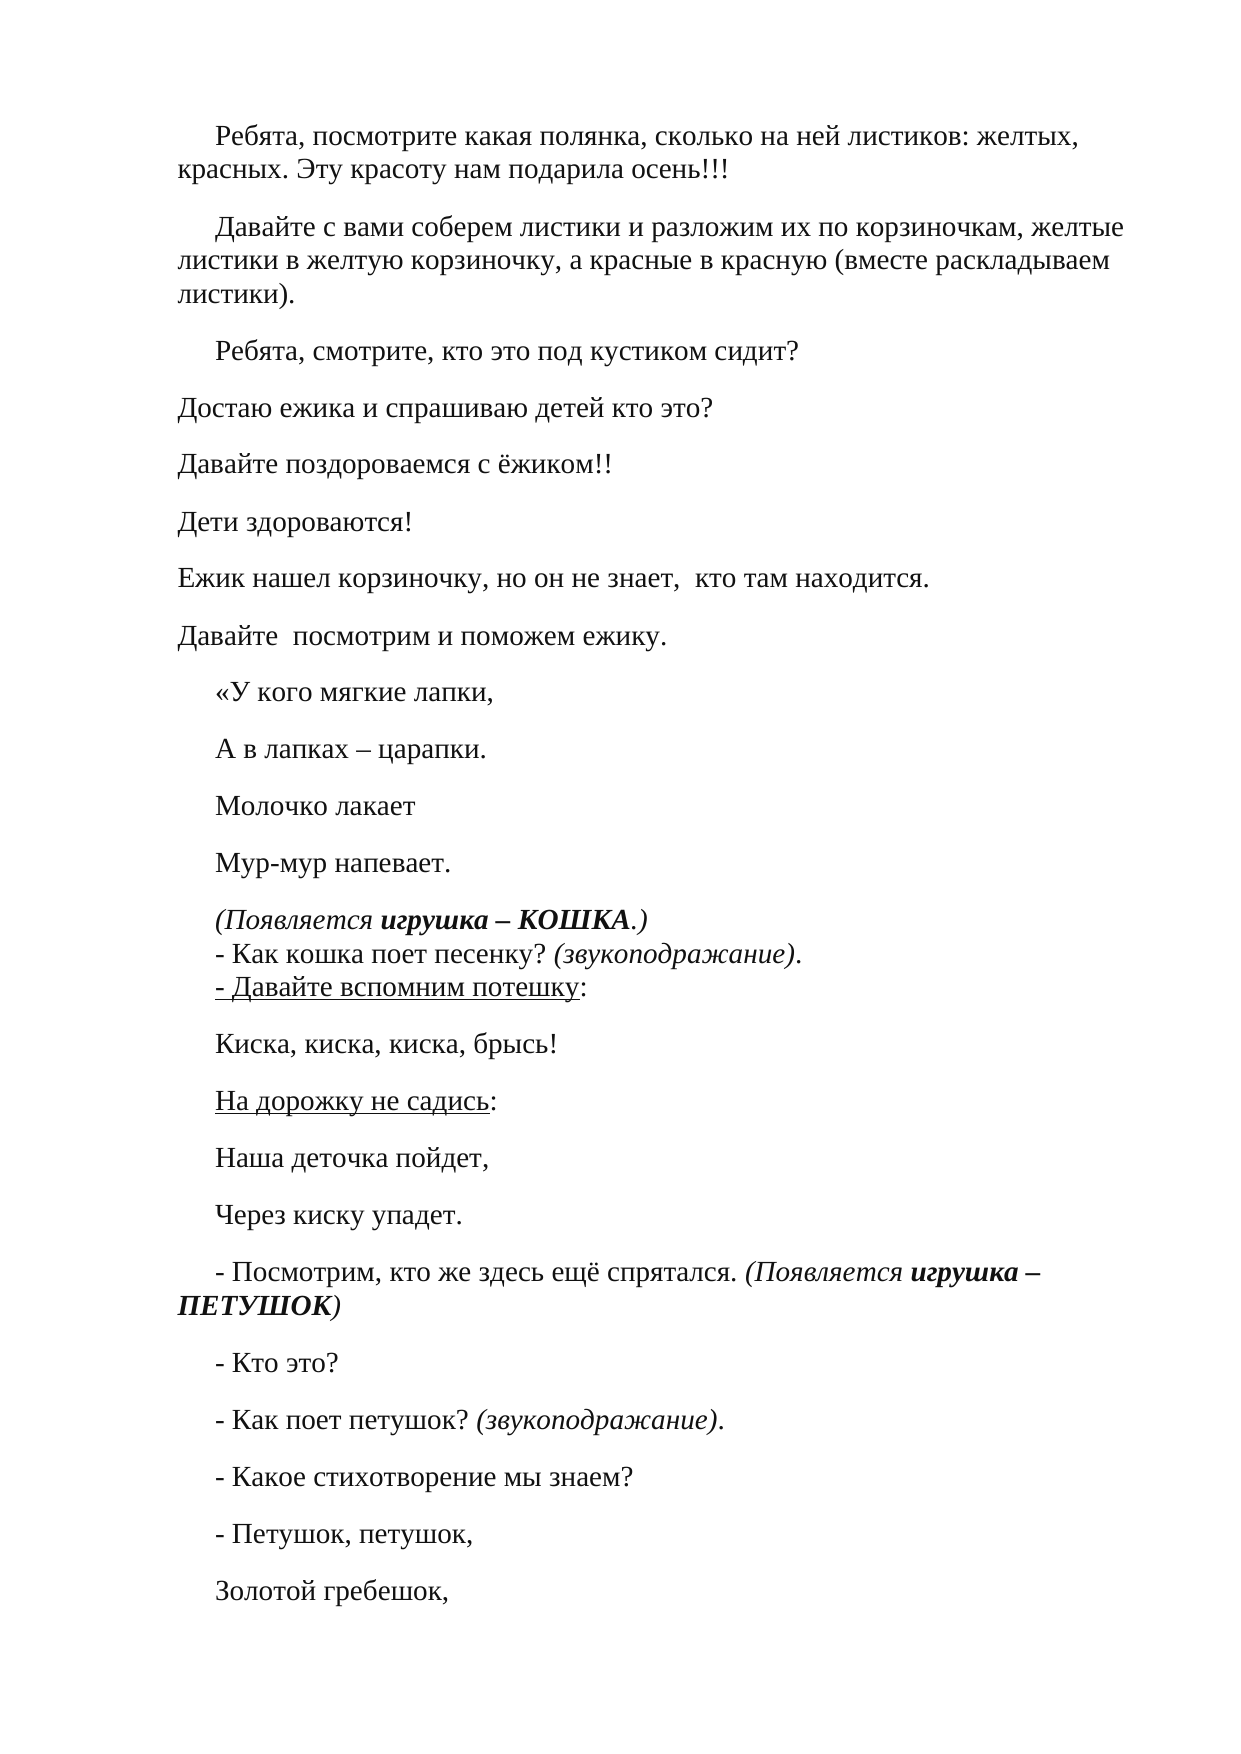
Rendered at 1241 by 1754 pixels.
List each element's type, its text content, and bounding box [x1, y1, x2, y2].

text Через киску упадет. [177, 1197, 1152, 1231]
text Ежик нашел корзиночку, но он не знает, кто там находится. [177, 561, 1152, 594]
text Мур-мур напевает. [177, 846, 1152, 879]
text «У кого мягкие лапки, [177, 674, 1152, 708]
text Киска, киска, киска, брысь! [177, 1027, 1152, 1060]
text Давайте поздороваемся с ёжиком!! [177, 447, 1152, 480]
text А в лапках – царапки. [177, 732, 1152, 765]
text - Давайте вспомним потешку: [177, 969, 1152, 1003]
text Золотой гребешок, [177, 1573, 1152, 1606]
text (Появляется игрушка – КОШКА.) [177, 902, 1152, 936]
text Дети здороваются! [177, 504, 1152, 537]
text - Петушок, петушок, [177, 1516, 1152, 1549]
text Ребята, смотрите, кто это под кустиком сидит? [177, 333, 1152, 366]
text На дорожку не садись: [177, 1083, 1152, 1117]
text Ребята, посмотрите какая полянка, сколько на ней листиков: желтых, красных. Эту красоту нам подарила осень!!! [177, 118, 1152, 185]
text - Как поет петушок? (звукоподражание). [177, 1402, 1152, 1436]
text - Как кошка поет песенку? (звукоподражание). [177, 936, 1152, 969]
text - Посмотрим, кто же здесь ещё спрятался. (Появляется игрушка – ПЕТУШОК) [177, 1254, 1152, 1322]
text Давайте посмотрим и поможем ежику. [177, 618, 1152, 651]
text Наша деточка пойдет, [177, 1141, 1152, 1174]
text - Какое стихотворение мы знаем? [177, 1459, 1152, 1492]
text - Кто это? [177, 1345, 1152, 1378]
text Молочко лакает [177, 788, 1152, 822]
text Достаю ежика и спрашиваю детей кто это? [177, 390, 1152, 423]
text Давайте с вами соберем листики и разложим их по корзиночкам, желтые листики в желтую корзиночку, а красные в красную (вместе раскладываем листики). [177, 209, 1152, 309]
